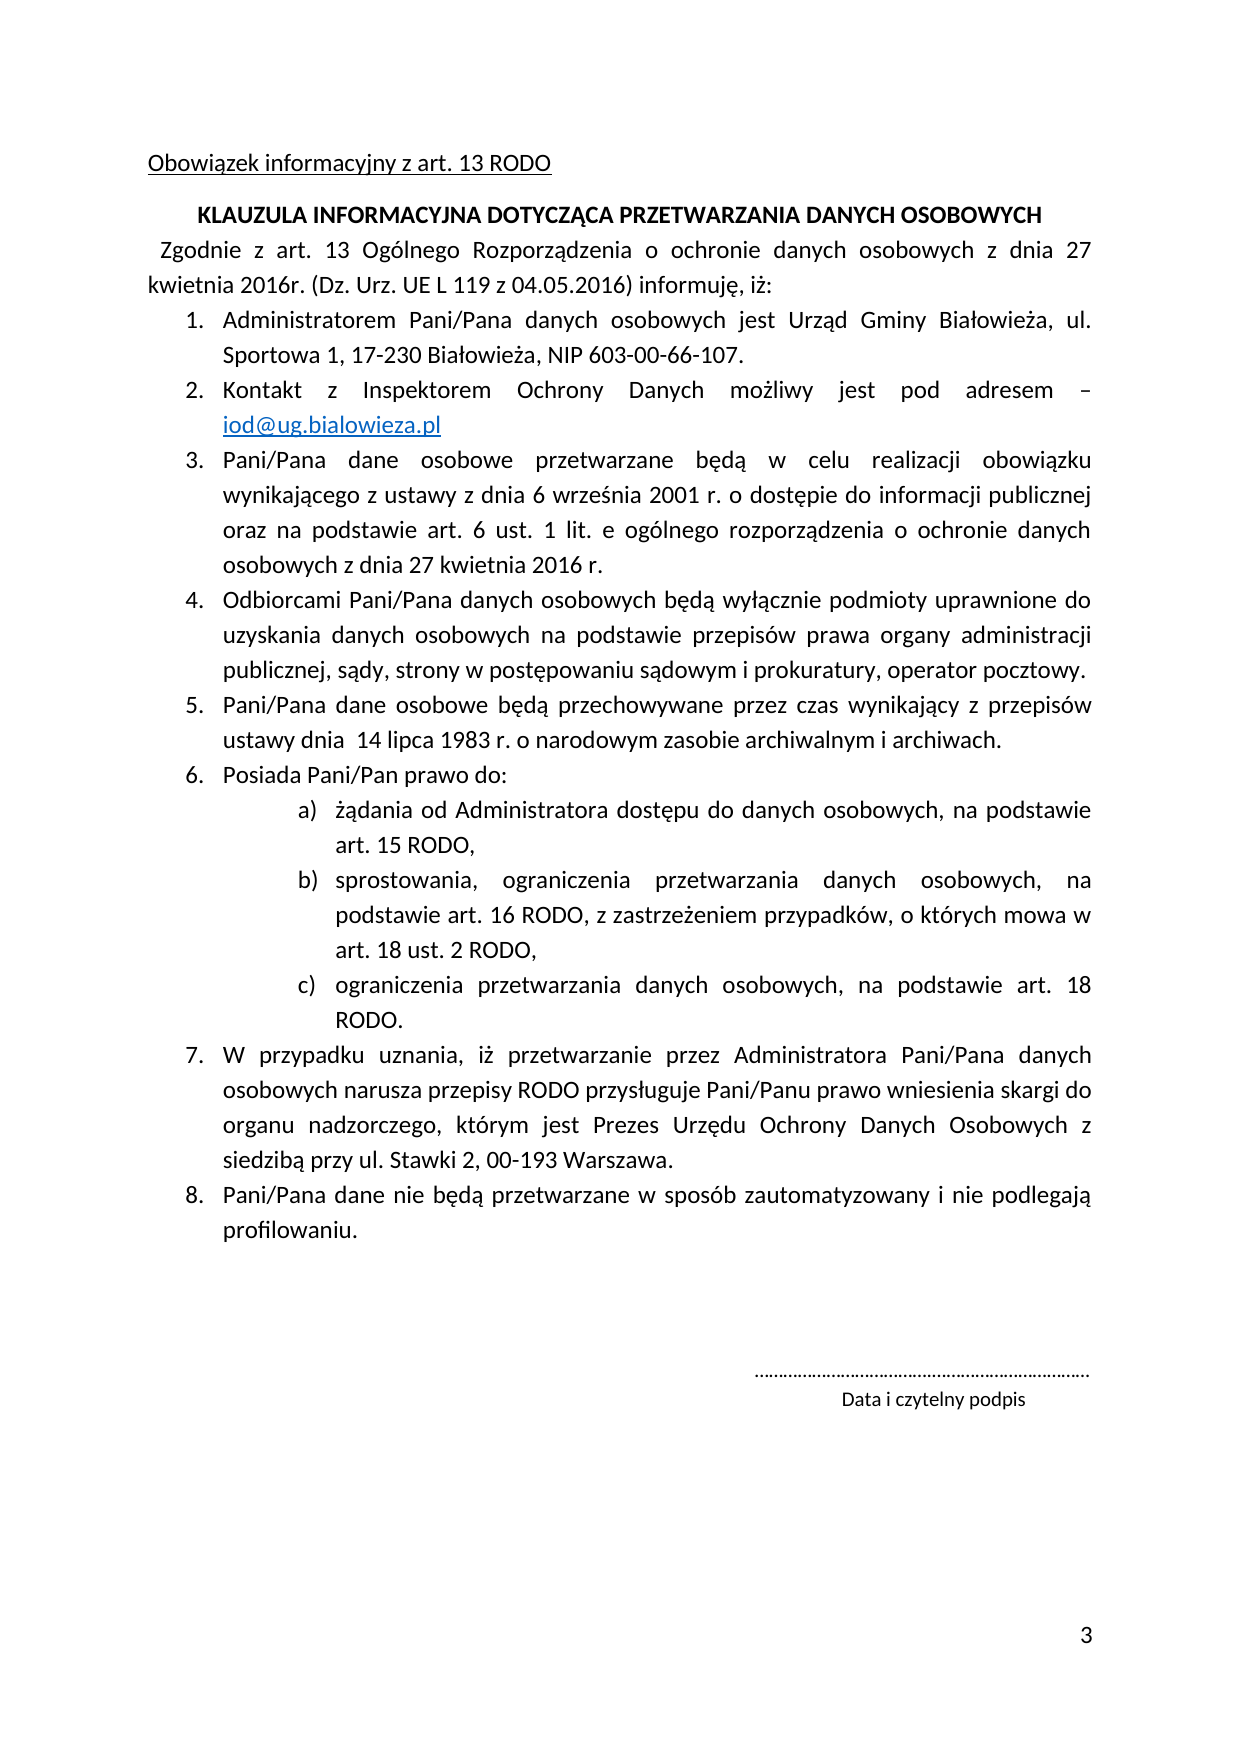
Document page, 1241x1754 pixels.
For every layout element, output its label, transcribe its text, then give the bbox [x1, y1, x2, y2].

list ograniczenia przetwarzania danych osobowych, na podstawie art. 18 RODO. [298, 969, 1093, 1035]
list Administratorem Pani/Pana danych osobowych jest Urząd Gminy Białowieża, ul. Sportowa 1, 17-230 Białowieża, NIP 603-00-66-107. [185, 304, 1093, 370]
list Kontakt z Inspektorem Ochrony Danych możliwy jest pod adresem – iod@ug.bialowieza.pl [185, 374, 1093, 440]
list Pani/Pana dane osobowe przetwarzane będą w celu realizacji obowiązku wynikającego z ustawy z dnia 6 września 2001 r. o dostępie do informacji publicznej oraz na podstawie art. 6 ust. 1 lit. e ogólnego rozporządzenia o ochronie danych osobowych z dnia 27 kwietnia 2016 r. [185, 444, 1093, 580]
text Zgodnie z art. 13 Ogólnego Rozporządzenia o ochronie danych osobowych z dnia 27 kwietnia 2016r. (Dz. Urz. UE L 119 z 04.05.2016) informuję, iż: [148, 234, 1093, 300]
text KLAUZULA INFORMACYJNA DOTYCZĄCA PRZETWARZANIA DANYCH OSOBOWYCH [148, 199, 1093, 230]
text ……………………………….…………………………… [148, 1357, 1093, 1383]
list Odbiorcami Pani/Pana danych osobowych będą wyłącznie podmioty uprawnione do uzyskania danych osobowych na podstawie przepisów prawa organy administracji publicznej, sądy, strony w postępowaniu sądowym i prokuratury, operator pocztowy. [185, 584, 1093, 685]
list Pani/Pana dane nie będą przetwarzane w sposób zautomatyzowany i nie podlegają profilowaniu. [185, 1179, 1093, 1245]
text Data i czytelny podpis [842, 1387, 1048, 1412]
list Posiada Pani/Pan prawo do: [185, 759, 1093, 790]
list W przypadku uznania, iż przetwarzanie przez Administratora Pani/Pana danych osobowych narusza przepisy RODO przysługuje Pani/Panu prawo wniesienia skargi do organu nadzorczego, którym jest Prezes Urzędu Ochrony Danych Osobowych z siedzibą przy ul. Stawki 2, 00-193 Warszawa. [185, 1039, 1093, 1175]
list sprostowania, ograniczenia przetwarzania danych osobowych, na podstawie art. 16 RODO, z zastrzeżeniem przypadków, o których mowa w art. 18 ust. 2 RODO, [298, 864, 1093, 965]
text Obowiązek informacyjny z art. 13 RODO [148, 148, 1093, 178]
list żądania od Administratora dostępu do danych osobowych, na podstawie art. 15 RODO, [298, 794, 1093, 860]
list Pani/Pana dane osobowe będą przechowywane przez czas wynikający z przepisów ustawy dnia 14 lipca 1983 r. o narodowym zasobie archiwalnym i archiwach. [185, 689, 1093, 755]
